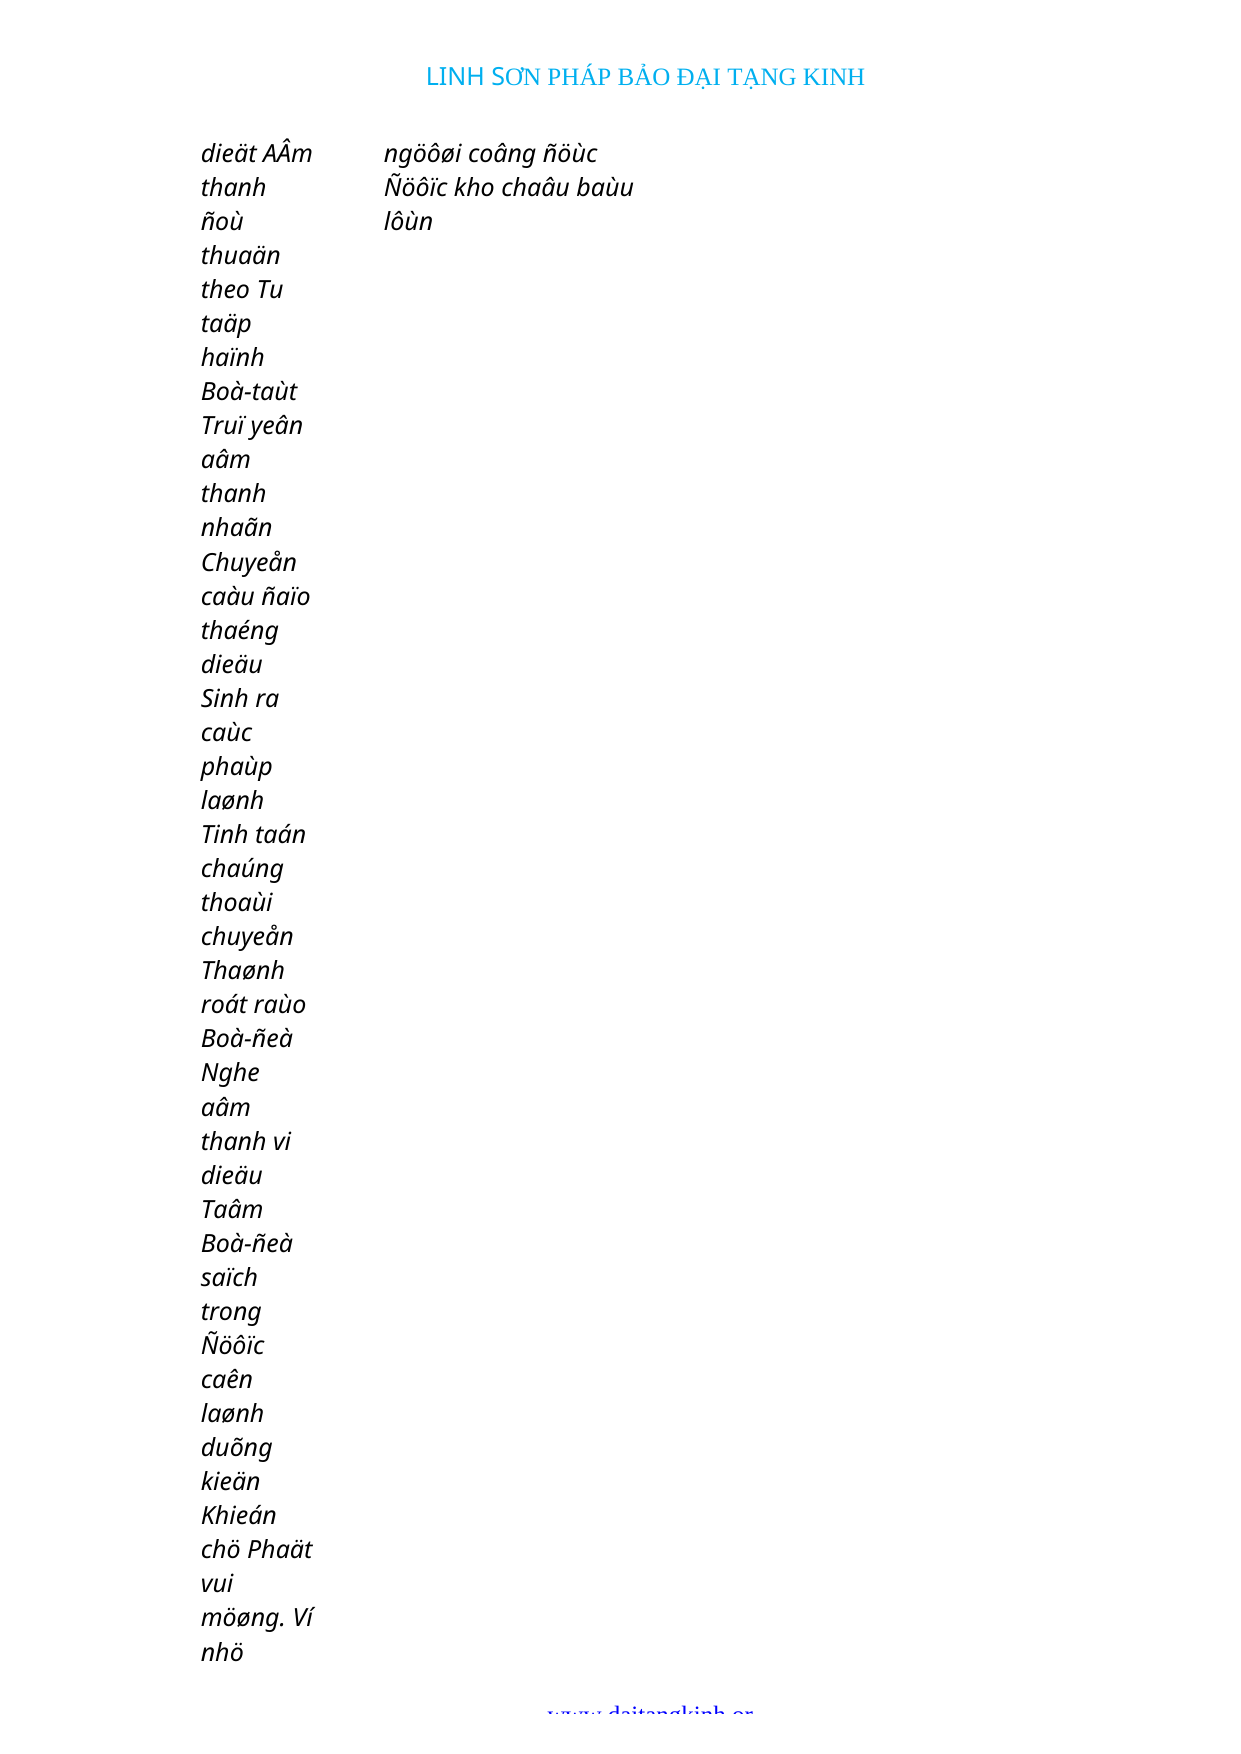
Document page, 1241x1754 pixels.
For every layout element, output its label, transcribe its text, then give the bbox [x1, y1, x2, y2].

text Nghe aâm thanh vi dieäu Taâm Boà-ñeà saïch trong Ñöôïc caên laønh duõng kieän Khieán chö Phaät vui möøng. Ví nhö ngöôøi coâng ñöùc Ñöôïc kho chaâu baùu lôùn [384, 135, 657, 238]
